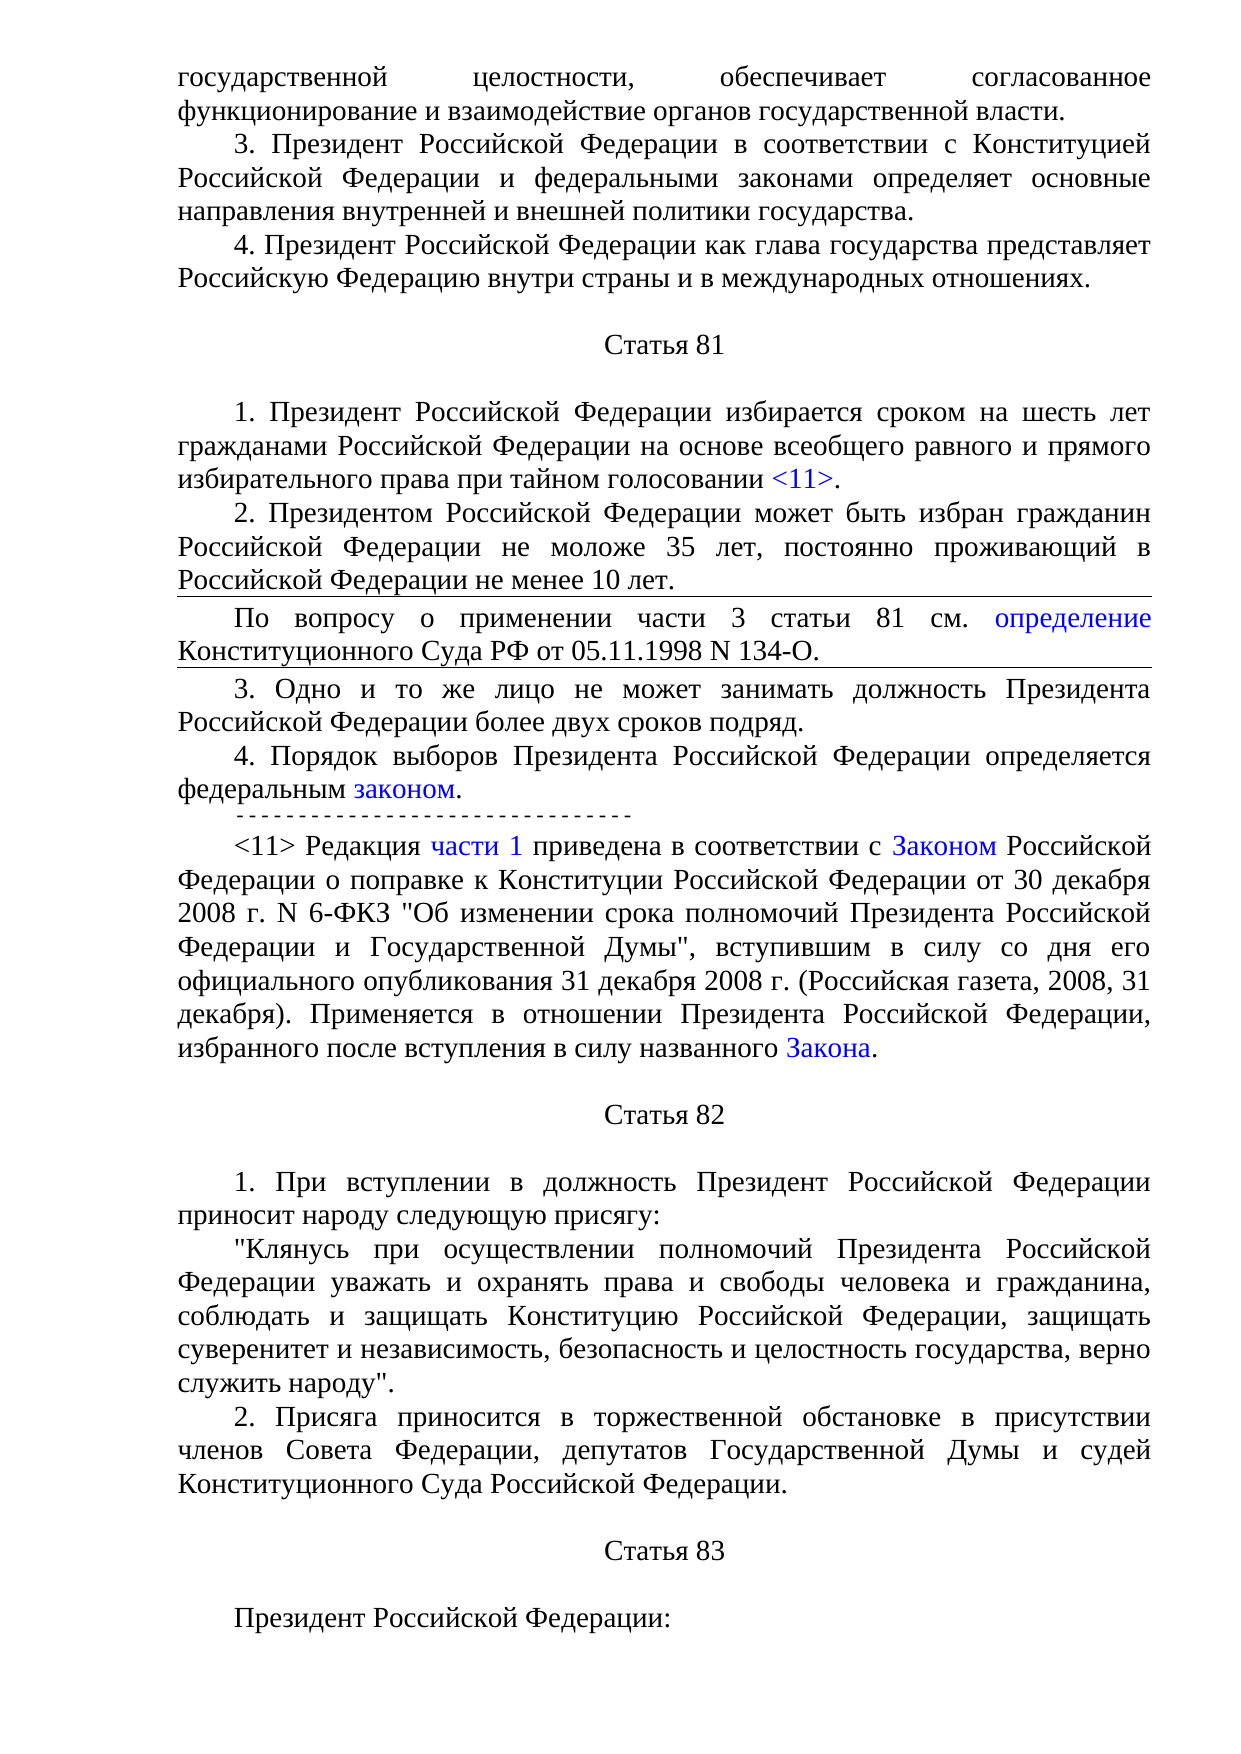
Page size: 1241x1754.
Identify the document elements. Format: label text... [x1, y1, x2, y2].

text 4. Порядок выборов Президента Российской Федерации определяется федеральным законом. [177, 738, 1152, 805]
text Статья 82 [177, 1097, 1152, 1130]
text Статья 83 [177, 1533, 1152, 1566]
text -------------------------------- [177, 805, 1152, 828]
text Статья 81 [177, 327, 1152, 361]
text 3. Одно и то же лицо не может занимать должность Президента Российской Федерации более двух сроков подряд. [177, 671, 1152, 738]
text 4. Президент Российской Федерации как глава государства представляет Российскую Федерацию внутри страны и в международных отношениях. [177, 227, 1152, 294]
text 1. При вступлении в должность Президент Российской Федерации приносит народу следующую присягу: [177, 1164, 1152, 1231]
text По вопросу о применении части 3 статьи 81 см. определение Конституционного Суда РФ от 05.11.1998 N 134-О. [177, 600, 1152, 667]
text 3. Президент Российской Федерации в соответствии с Конституцией Российской Федерации и федеральными законами определяет основные направления внутренней и внешней политики государства. [177, 126, 1152, 227]
text 2. Президентом Российской Федерации может быть избран гражданин Российской Федерации не моложе 35 лет, постоянно проживающий в Российской Федерации не менее 10 лет. [177, 495, 1152, 596]
text Президент Российской Федерации: [177, 1600, 1152, 1633]
text <11> Редакция части 1 приведена в соответствии с Законом Российской Федерации о поправке к Конституции Российской Федерации от 30 декабря 2008 г. N 6-ФКЗ "Об изменении срока полномочий Президента Российской Федерации и Государственной Думы", вступившим в силу со дня его официального опубликования 31 декабря 2008 г. (Российская газета, 2008, 31 декабря). Применяется в отношении Президента Российской Федерации, избранного после вступления в силу названного Закона. [177, 828, 1152, 1063]
text 1. Президент Российской Федерации избирается сроком на шесть лет гражданами Российской Федерации на основе всеобщего равного и прямого избирательного права при тайном голосовании <11>. [177, 394, 1152, 495]
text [177, 59, 1152, 126]
text "Клянусь при осуществлении полномочий Президента Российской Федерации уважать и охранять права и свободы человека и гражданина, соблюдать и защищать Конституцию Российской Федерации, защищать суверенитет и независимость, безопасность и целостность государства, верно служить народу". [177, 1231, 1152, 1399]
text 2. Присяга приносится в торжественной обстановке в присутствии членов Совета Федерации, депутатов Государственной Думы и судей Конституционного Суда Российской Федерации. [177, 1399, 1152, 1499]
